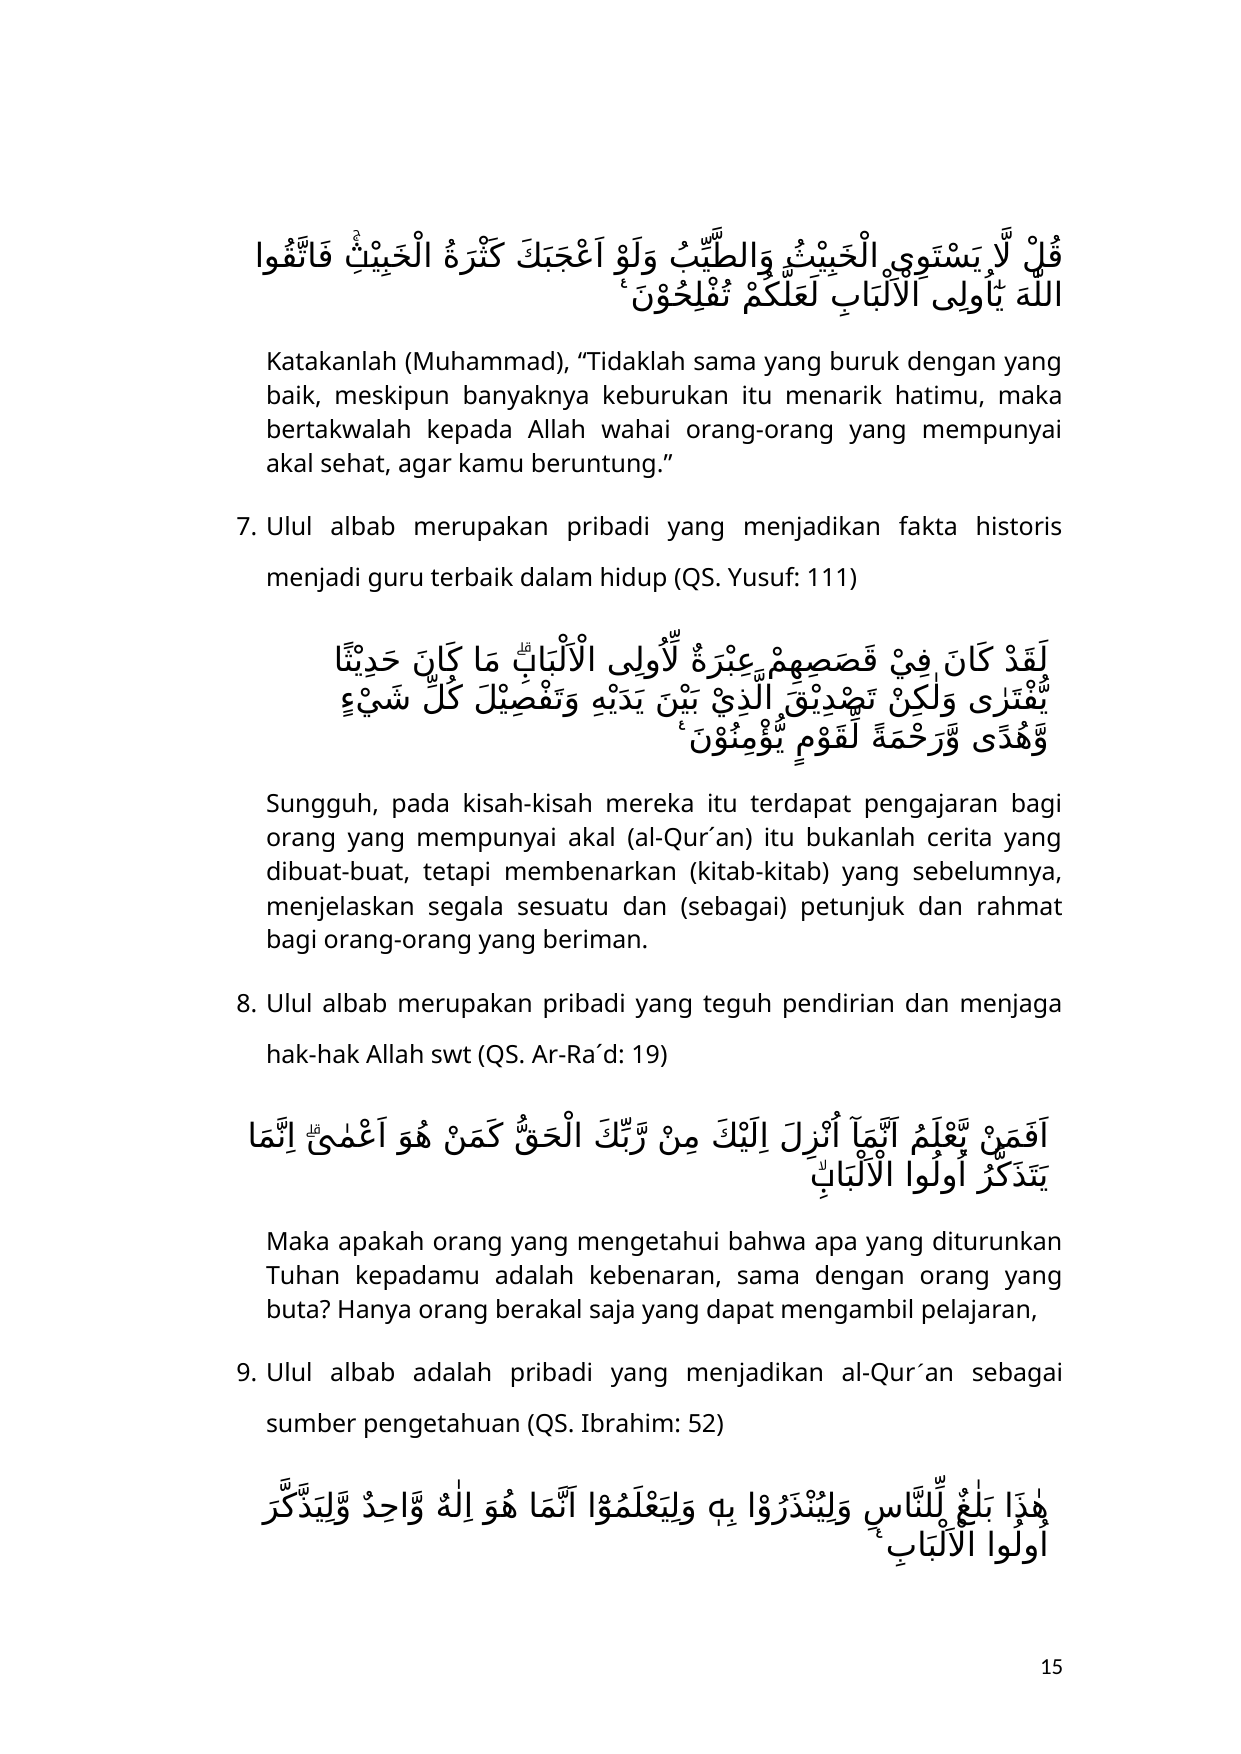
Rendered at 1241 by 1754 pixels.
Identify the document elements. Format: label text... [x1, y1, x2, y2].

text اَفَمَنْ يَّعْلَمُ اَنَّمَآ اُنْزِلَ اِلَيْكَ مِنْ رَّبِّكَ الْحَقُّ كَمَنْ هُوَ اَعْمٰىۗ اِنَّمَا يَتَذَكَّرُ اُولُوا الْاَلْبَابِۙ [236, 1117, 1048, 1194]
text Katakanlah (Muhammad), “Tidaklah sama yang buruk dengan yang baik, meskipun banyaknya keburukan itu menarik hatimu, maka bertakwalah kepada Allah wahai orang-orang yang mempunyai akal sehat, agar kamu beruntung.” [266, 343, 1063, 479]
text هٰذَا بَلٰغٌ لِّلنَّاسِ وَلِيُنْذَرُوْا بِهٖ وَلِيَعْلَمُوْٓا اَنَّمَا هُوَ اِلٰهٌ وَّاحِدٌ وَّلِيَذَّكَّرَ اُولُوا الْاَلْبَابِ ࣖ [236, 1486, 1048, 1564]
text لَقَدْ كَانَ فِيْ قَصَصِهِمْ عِبْرَةٌ لِّاُولِى الْاَلْبَابِۗ مَا كَانَ حَدِيْثًا يُّفْتَرٰى وَلٰكِنْ تَصْدِيْقَ الَّذِيْ بَيْنَ يَدَيْهِ وَتَفْصِيْلَ كُلِّ شَيْءٍ وَّهُدًى وَّرَحْمَةً لِّقَوْمٍ يُّؤْمِنُوْنَ ࣖ [266, 640, 1048, 757]
list Ulul albab adalah pribadi yang menjadikan al-Qur´an sebagai sumber pengetahuan (QS. Ibrahim: 52) [236, 1355, 1063, 1440]
text قُلْ لَّا يَسْتَوِى الْخَبِيْثُ وَالطَّيِّبُ وَلَوْ اَعْجَبَكَ كَثْرَةُ الْخَبِيْثِۚ فَاتَّقُوا اللّٰهَ يٰٓاُولِى الْاَلْبَابِ لَعَلَّكُمْ تُفْلِحُوْنَ ࣖ [236, 236, 1063, 314]
text Sungguh, pada kisah-kisah mereka itu terdapat pengajaran bagi orang yang mempunyai akal (al-Qur´an) itu bukanlah cerita yang dibuat-buat, tetapi membenarkan (kitab-kitab) yang sebelumnya, menjelaskan segala sesuatu dan (sebagai) petunjuk dan rahmat bagi orang-orang yang beriman. [266, 786, 1063, 956]
list Ulul albab merupakan pribadi yang menjadikan fakta historis menjadi guru terbaik dalam hidup (QS. Yusuf: 111) [236, 509, 1063, 594]
text Maka apakah orang yang mengetahui bahwa apa yang diturunkan Tuhan kepadamu adalah kebenaran, sama dengan orang yang buta? Hanya orang berakal saja yang dapat mengambil pelajaran, [266, 1223, 1063, 1326]
list Ulul albab merupakan pribadi yang teguh pendirian dan menjaga hak-hak Allah swt (QS. Ar-Ra´d: 19) [236, 985, 1063, 1071]
